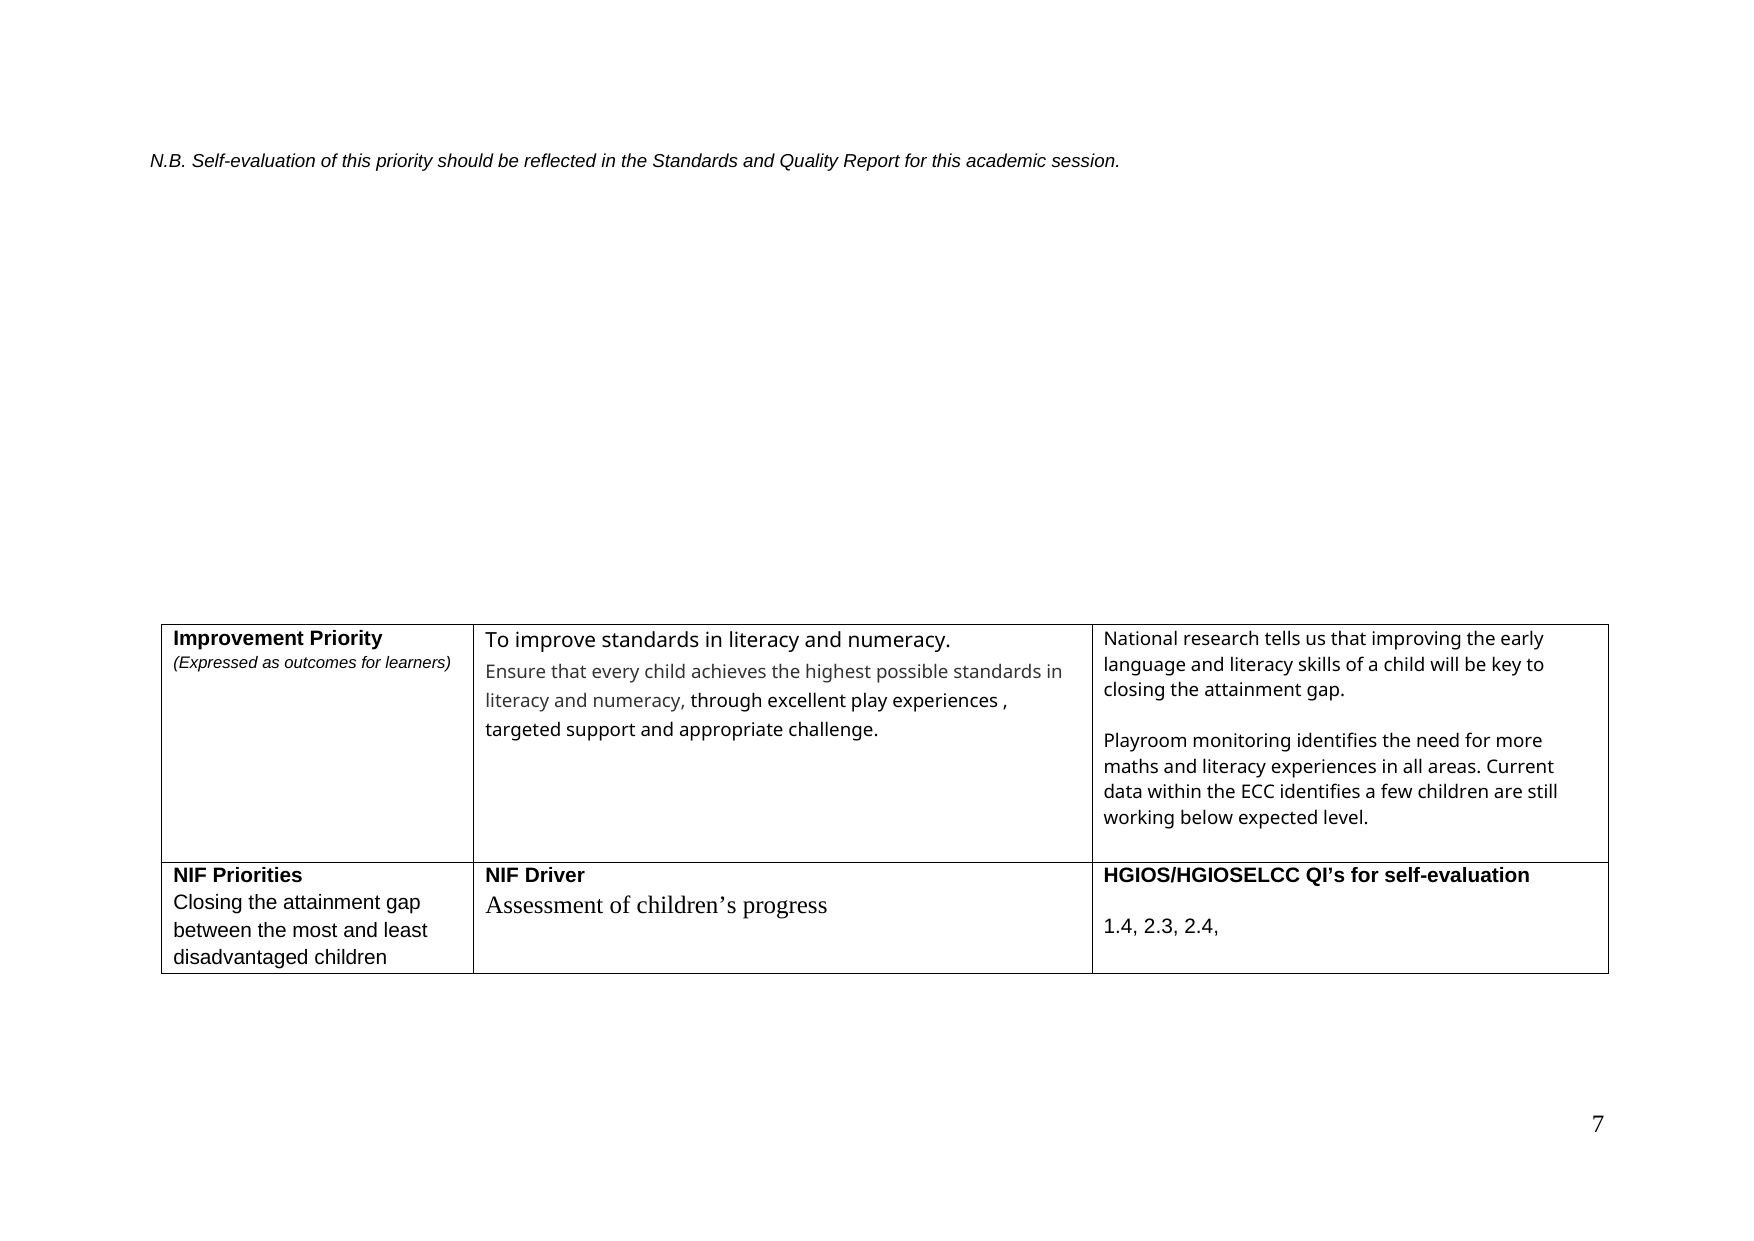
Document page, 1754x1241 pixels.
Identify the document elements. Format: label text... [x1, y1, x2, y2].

table_header Improvement Priority (Expressed as outcomes for learners) [162, 625, 473, 862]
table_cell NIF Driver [474, 863, 1092, 973]
table_header To improve standards in literacy and numeracy. Ensure that every child achieves the highest possible standards in literacy and numeracy, through excellent play experiences , targeted support and appropriate challenge. [474, 625, 1092, 862]
table_cell HGIOS/HGIOSELCC QI’s for self-evaluation 1.4, 2.3, 2.4, [1093, 863, 1608, 973]
table_cell NIF Priorities [162, 863, 473, 973]
table_header National research tells us that improving the early language and literacy skills of a child will be key to closing the attainment gap. Playroom monitoring identifies the need for more maths and literacy experiences in all areas. Current data within the ECC identifies a few children are still working below expected level. [1093, 625, 1608, 862]
text N.B. Self-evaluation of this priority should be reflected in the Standards and Quality Report for this academic session. [150, 150, 1604, 172]
